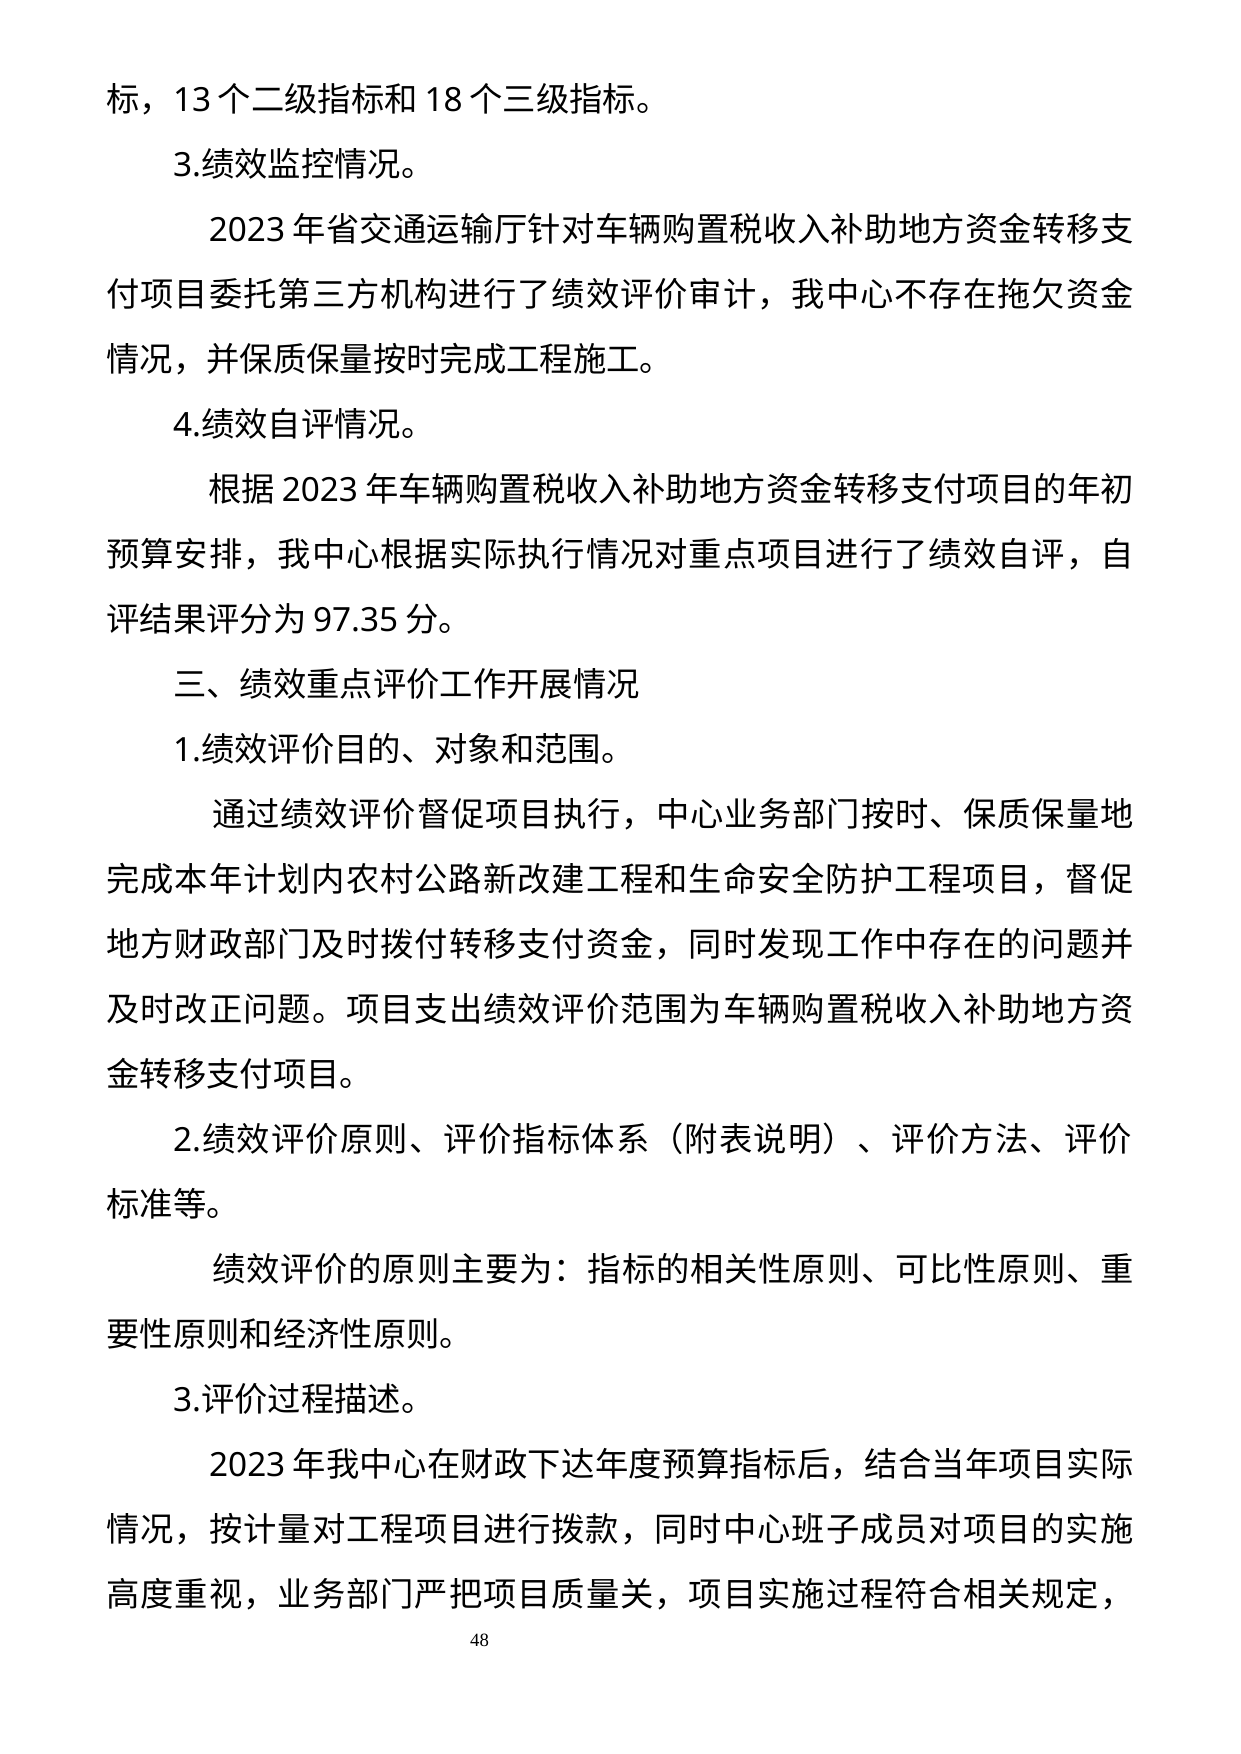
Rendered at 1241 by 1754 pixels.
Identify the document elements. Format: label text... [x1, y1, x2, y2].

list 根据2023年车辆购置税收入补助地方资金转移支付项目的年初预算安排，我中心根据实际执行情况对重点项目进行了绩效自评，自评结果评分为97.35分。 [106, 454, 1134, 649]
list 2023年省交通运输厅针对车辆购置税收入补助地方资金转移支付项目委托第三方机构进行了绩效评价审计，我中心不存在拖欠资金情况，并保质保量按时完成工程施工。 [106, 194, 1134, 389]
text 通过绩效评价督促项目执行，中心业务部门按时、保质保量地完成本年计划内农村公路新改建工程和生命安全防护工程项目，督促地方财政部门及时拨付转移支付资金，同时发现工作中存在的问题并及时改正问题。项目支出绩效评价范围为车辆购置税收入补助地方资金转移支付项目。 [106, 779, 1134, 1104]
text 三、绩效重点评价工作开展情况 [106, 649, 1134, 714]
text 1.绩效评价目的、对象和范围。 [106, 714, 1134, 779]
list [106, 1429, 1134, 1624]
list 2.绩效评价原则、评价指标体系（附表说明）、评价方法、评价标准等。 [106, 1104, 1134, 1234]
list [106, 64, 1134, 129]
list 绩效评价的原则主要为：指标的相关性原则、可比性原则、重要性原则和经济性原则。 [106, 1234, 1134, 1364]
list 3.评价过程描述。 [106, 1364, 1134, 1429]
list 4.绩效自评情况。 [106, 389, 1134, 454]
list 3.绩效监控情况。 [106, 129, 1134, 194]
